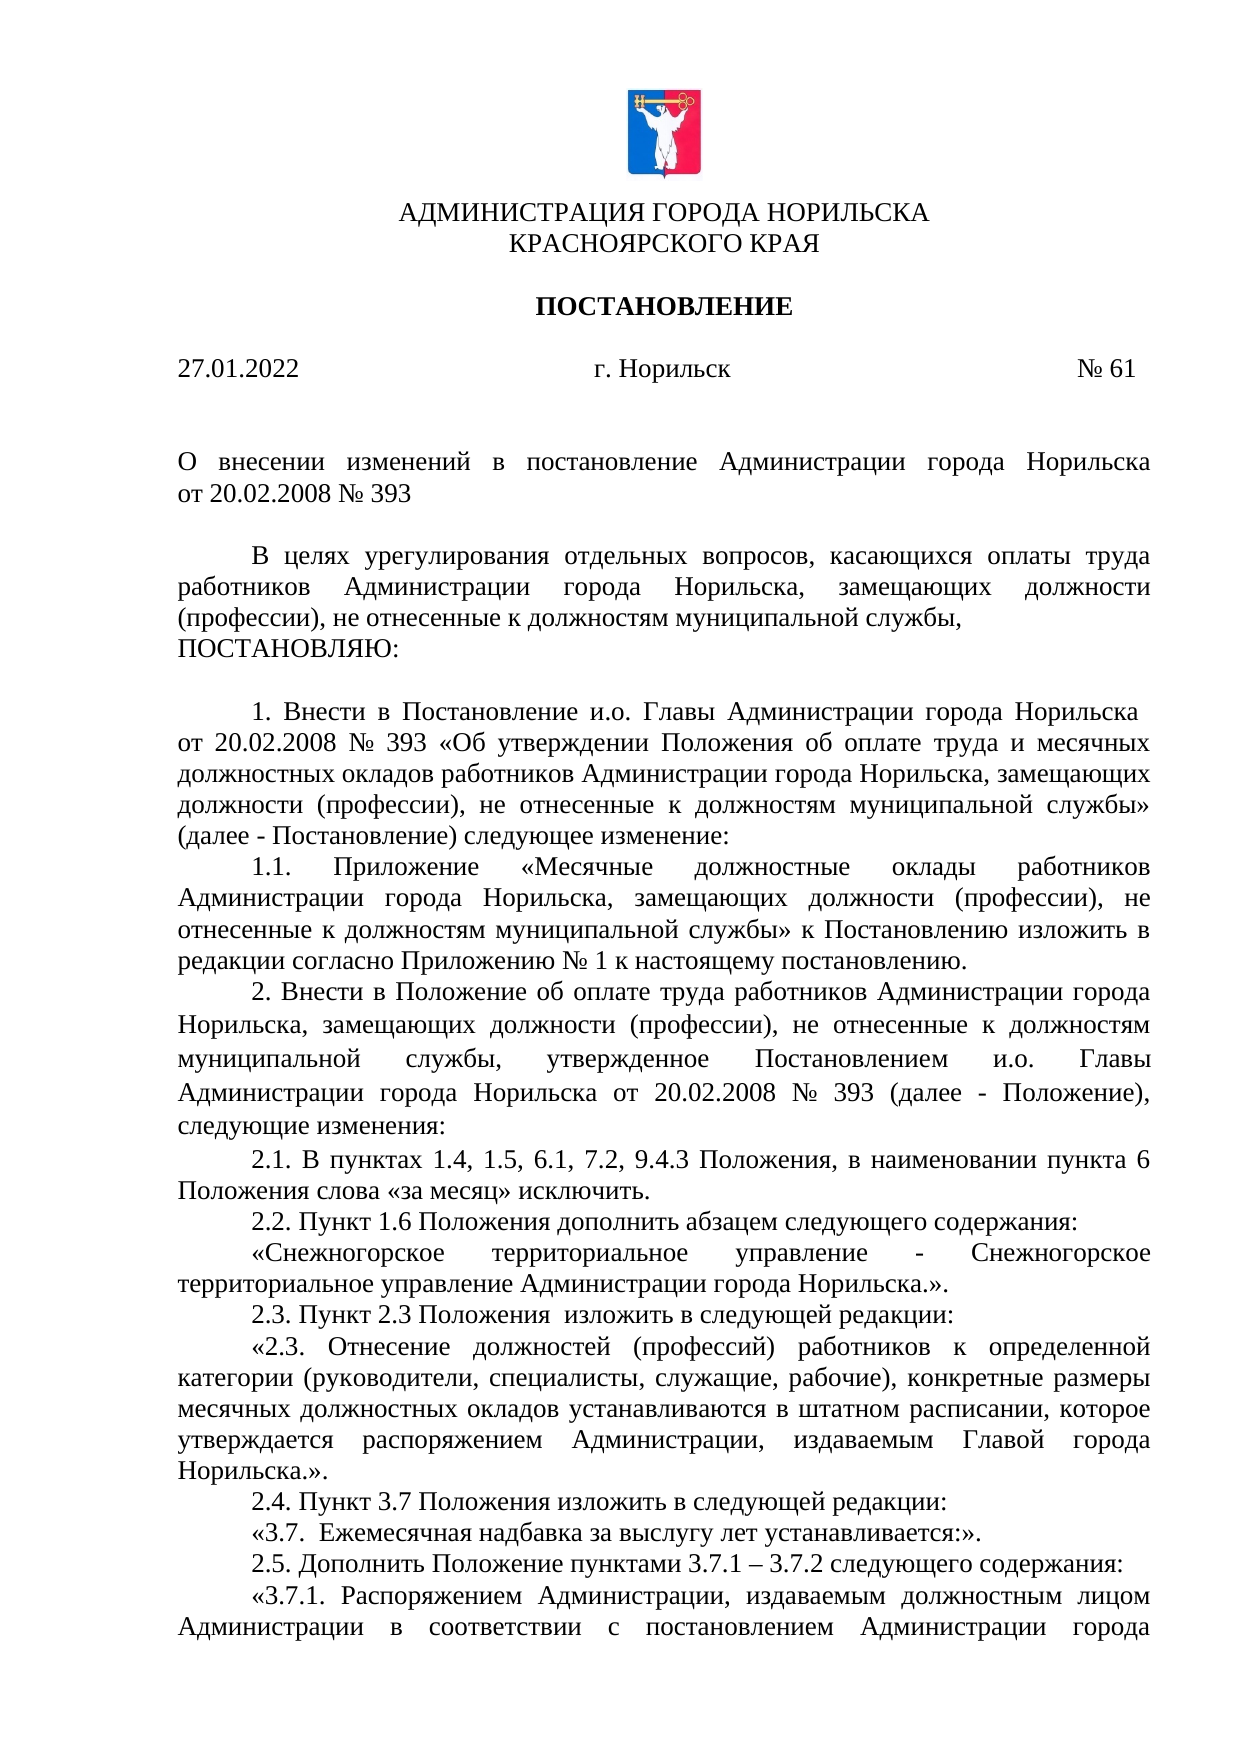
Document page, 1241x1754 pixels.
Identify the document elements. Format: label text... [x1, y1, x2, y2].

text 2.3. Пункт 2.3 Положения изложить в следующей редакции: [177, 1298, 1152, 1329]
text «2.3. Отнесение должностей (профессий) работников к определенной категории (руководители, специалисты, служащие, рабочие), конкретные размеры месячных должностных окладов устанавливаются в штатном расписании, которое утверждается распоряжением Администрации, издаваемым Главой города Норильска.». [177, 1329, 1152, 1485]
text КРАСНОЯРСКОГО КРАЯ [177, 227, 1152, 259]
picture [626, 88, 703, 181]
text 2.5. Дополнить Положение пунктами 3.7.1 – 3.7.2 следующего содержания: [177, 1548, 1152, 1579]
text ПОСТАНОВЛЕНИЕ [177, 290, 1152, 321]
title В целях урегулирования отдельных вопросов, касающихся оплаты труда работников Администрации города Норильска, замещающих должности (профессии), не отнесенные к должностям муниципальной службы, [177, 539, 1152, 632]
text 2. Внести в Положение об оплате труда работников Администрации города Норильска, замещающих должности (профессии), не отнесенные к должностям муниципальной службы, утвержденное Постановлением и.о. Главы Администрации города Норильска от 20.02.2008 № 393 (далее - Положение), следующие изменения: [177, 975, 1152, 1140]
text 27.01.2022 г. Норильск № 61 [177, 352, 1152, 383]
text АДМИНИСТРАЦИЯ ГОРОДА НОРИЛЬСКА [177, 196, 1152, 227]
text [177, 1579, 1152, 1641]
text ПОСТАНОВЛЯЮ: [177, 632, 1152, 663]
text «Снежногорское территориальное управление - Снежногорское территориальное управление Администрации города Норильска.». [177, 1236, 1152, 1298]
title О внесении изменений в постановление Администрации города Норильска от 20.02.2008 № 393 [177, 446, 1152, 508]
text 1.1. Приложение «Месячные должностные оклады работников Администрации города Норильска, замещающих должности (профессии), не отнесенные к должностям муниципальной службы» к Постановлению изложить в редакции согласно Приложению № 1 к настоящему постановлению. [177, 850, 1152, 975]
text «3.7. Ежемесячная надбавка за выслугу лет устанавливается:». [177, 1516, 1152, 1548]
text 2.4. Пункт 3.7 Положения изложить в следующей редакции: [177, 1485, 1152, 1516]
text 1. Внести в Постановление и.о. Главы Администрации города Норильска от 20.02.2008 № 393 «Об утверждении Положения об оплате труда и месячных должностных окладов работников Администрации города Норильска, замещающих должности (профессии), не отнесенные к должностям муниципальной службы» (далее - Постановление) следующее изменение: [177, 695, 1152, 850]
text 2.1. В пунктах 1.4, 1.5, 6.1, 7.2, 9.4.3 Положения, в наименовании пункта 6 Положения слова «за месяц» исключить. [177, 1143, 1152, 1205]
text 2.2. Пункт 1.6 Положения дополнить абзацем следующего содержания: [177, 1205, 1152, 1236]
